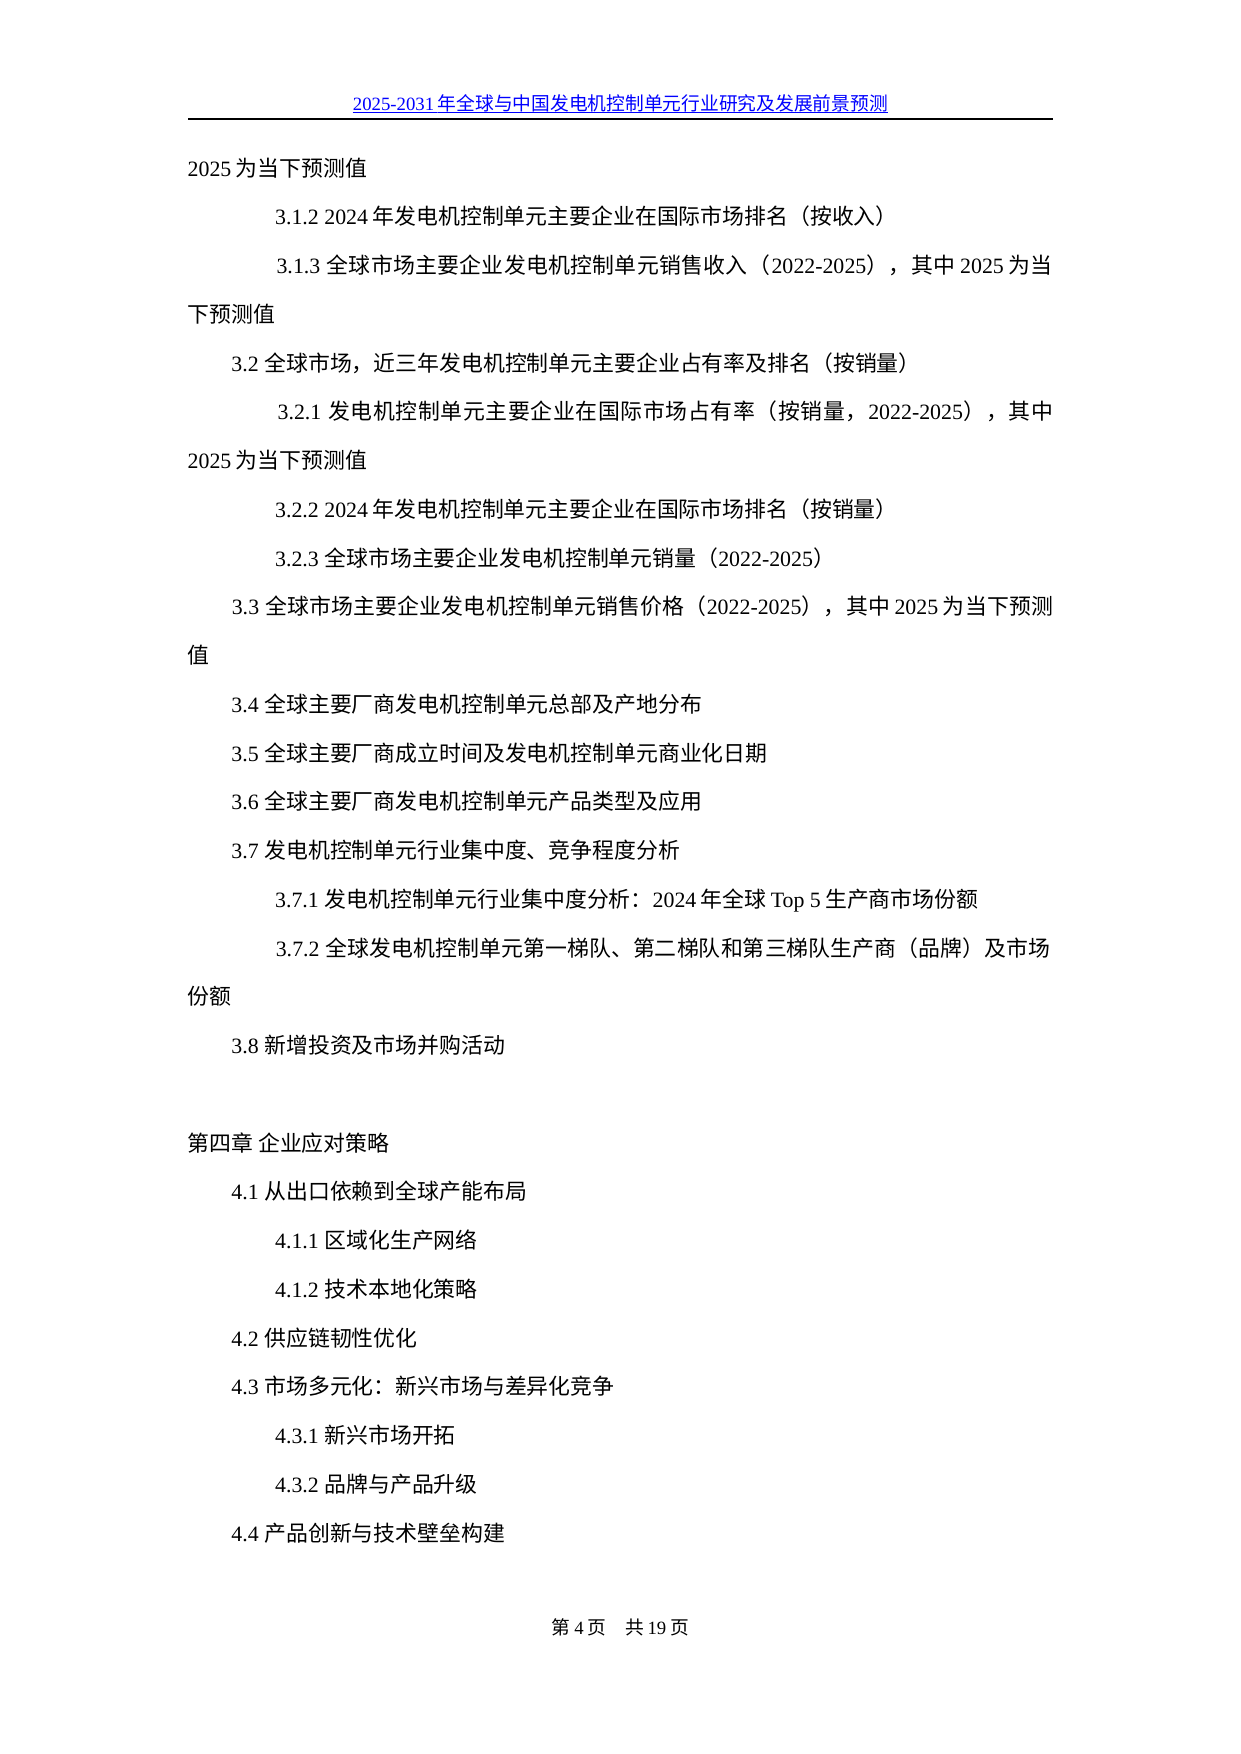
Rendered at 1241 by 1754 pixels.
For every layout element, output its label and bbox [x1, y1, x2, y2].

text [187, 150, 1053, 1548]
